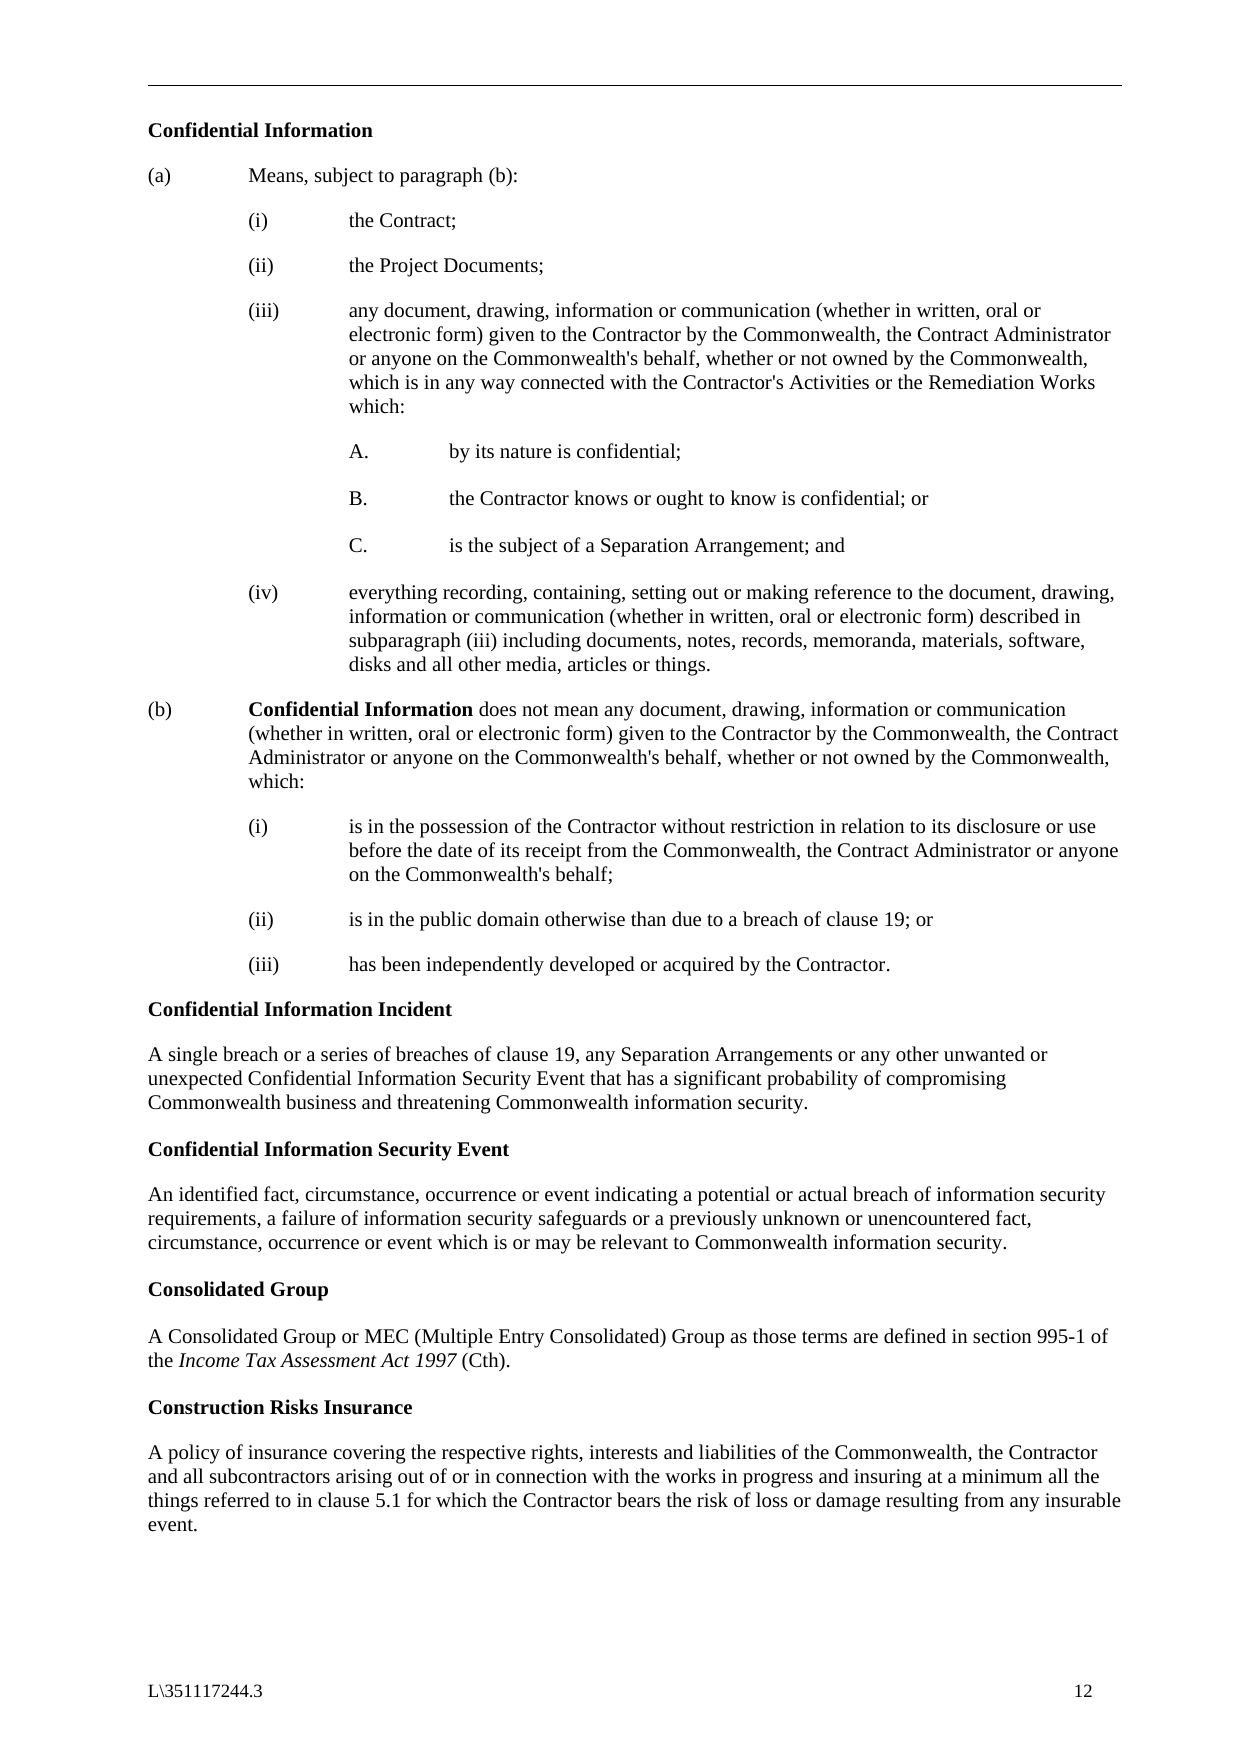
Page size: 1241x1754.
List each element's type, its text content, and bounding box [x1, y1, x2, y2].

list Means, subject to paragraph (b): [148, 163, 1122, 187]
text An identified fact, circumstance, occurrence or event indicating a potential or actual breach of information security requirements, a failure of information security safeguards or a previously unknown or unencountered fact, circumstance, occurrence or event which is or may be relevant to Commonwealth information security. [148, 1182, 1122, 1254]
text A single breach or a series of breaches of clause 19, any Separation Arrangements or any other unwanted or unexpected Confidential Information Security Event that has a significant probability of compromising Commonwealth business and threatening Commonwealth information security. [148, 1042, 1122, 1114]
text Consolidated Group [148, 1277, 1122, 1301]
list is the subject of a Separation Arrangement; and [348, 533, 1122, 557]
text Confidential Information Incident [148, 997, 1122, 1021]
list by its nature is confidential; [348, 439, 1122, 463]
list any document, drawing, information or communication (whether in written, oral or electronic form) given to the Contractor by the Commonwealth, the Contract Administrator or anyone on the Commonwealth's behalf, whether or not owned by the Commonwealth, which is in any way connected with the Contractor's Activities or the Remediation Works which: [248, 298, 1122, 418]
list is in the possession of the Contractor without restriction in relation to its disclosure or use before the date of its receipt from the Commonwealth, the Contract Administrator or anyone on the Commonwealth's behalf; [248, 814, 1122, 886]
list the Contractor knows or ought to know is confidential; or [348, 486, 1122, 510]
list has been independently developed or acquired by the Contractor. [248, 952, 1122, 976]
list the Contract; [248, 208, 1122, 232]
text A policy of insurance covering the respective rights, interests and liabilities of the Commonwealth, the Contractor and all subcontractors arising out of or in connection with the works in progress and insuring at a minimum all the things referred to in clause 5.1 for which the Contractor bears the risk of loss or damage resulting from any insurable event. [148, 1440, 1122, 1536]
list is in the public domain otherwise than due to a breach of clause 19; or [248, 907, 1122, 931]
list Confidential Information does not mean any document, drawing, information or communication (whether in written, oral or electronic form) given to the Contractor by the Commonwealth, the Contract Administrator or anyone on the Commonwealth's behalf, whether or not owned by the Commonwealth, which: [148, 697, 1122, 793]
list everything recording, containing, setting out or making reference to the document, drawing, information or communication (whether in written, oral or electronic form) described in subparagraph (iii) including documents, notes, records, memoranda, materials, software, disks and all other media, articles or things. [248, 580, 1122, 676]
text A Consolidated Group or MEC (Multiple Entry Consolidated) Group as those terms are defined in section 995-1 of the Income Tax Assessment Act 1997 (Cth). [148, 1324, 1122, 1372]
text Confidential Information [148, 118, 1122, 142]
text Confidential Information Security Event [148, 1137, 1122, 1161]
text Construction Risks Insurance [148, 1395, 1122, 1419]
list the Project Documents; [248, 253, 1122, 277]
